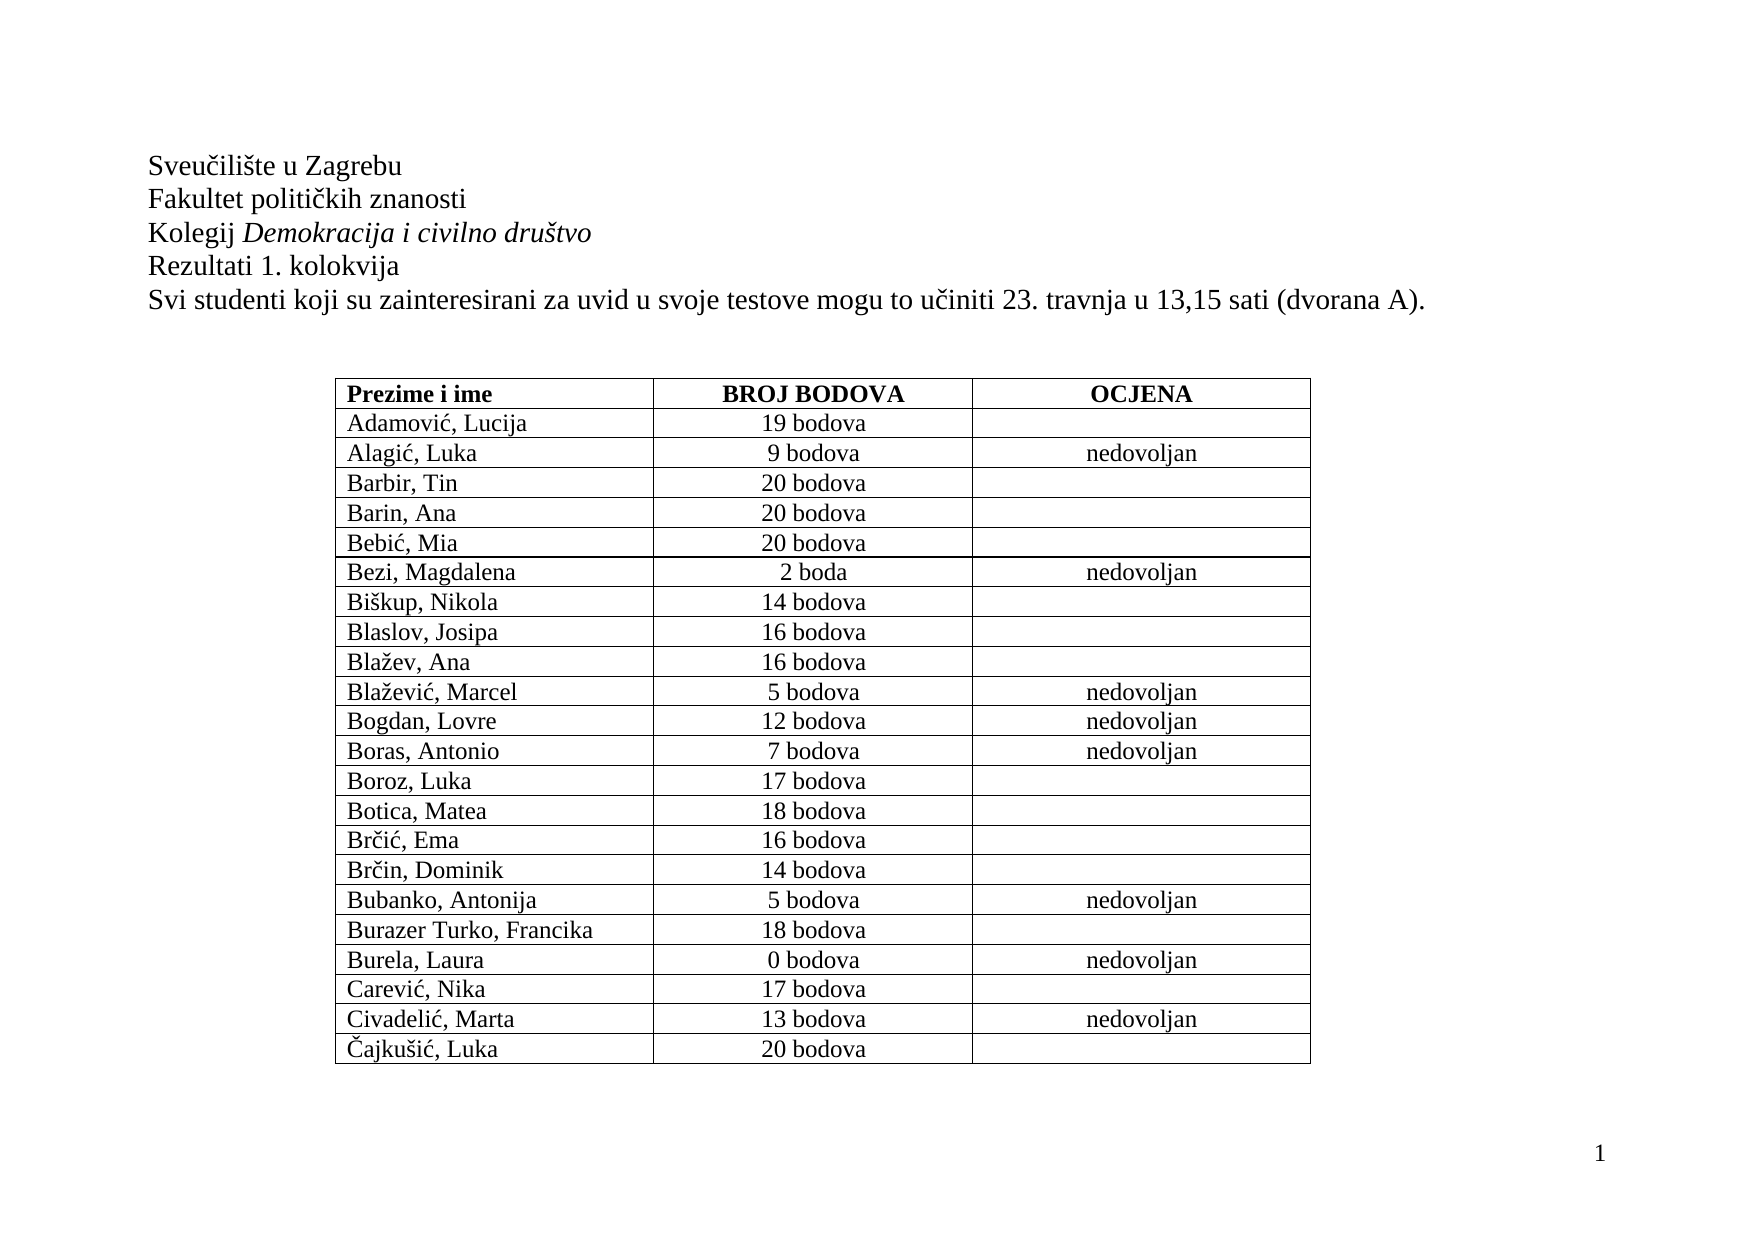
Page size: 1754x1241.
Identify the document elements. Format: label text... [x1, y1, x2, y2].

table_cell [973, 409, 1310, 437]
table_cell 2 boda [654, 558, 972, 586]
table_cell Carević, Nika [336, 975, 653, 1003]
table_cell 7 bodova [654, 736, 972, 765]
table_cell Čajkušić, Luka [336, 1034, 653, 1063]
table_cell [973, 975, 1310, 1003]
table_cell Alagić, Luka [336, 438, 653, 467]
table_cell [973, 647, 1310, 676]
table_cell Boras, Antonio [336, 736, 653, 765]
table_cell nedovoljan [973, 706, 1310, 735]
table_cell Biškup, Nikola [336, 587, 653, 616]
table_cell nedovoljan [973, 736, 1310, 765]
table_cell 20 bodova [654, 528, 972, 556]
table_cell Barin, Ana [336, 498, 653, 527]
text Fakultet političkih znanosti [148, 181, 1606, 215]
table_cell 17 bodova [654, 766, 972, 795]
table_cell 19 bodova [654, 409, 972, 437]
table_cell Botica, Matea [336, 796, 653, 824]
table_cell [973, 1034, 1310, 1063]
table_cell Bezi, Magdalena [336, 558, 653, 586]
table_cell 0 bodova [654, 945, 972, 973]
table_cell 18 bodova [654, 915, 972, 944]
table_cell 5 bodova [654, 885, 972, 914]
table_cell 20 bodova [654, 1034, 972, 1063]
table_cell nedovoljan [973, 438, 1310, 467]
table_cell nedovoljan [973, 885, 1310, 914]
table_cell Adamović, Lucija [336, 409, 653, 437]
table_cell nedovoljan [973, 677, 1310, 705]
table_cell Burela, Laura [336, 945, 653, 973]
table_header OCJENA [973, 379, 1310, 407]
table_cell [973, 498, 1310, 527]
table_cell 12 bodova [654, 706, 972, 735]
table_cell [973, 826, 1310, 854]
text Sveučilište u Zagrebu [148, 148, 1606, 181]
table_cell nedovoljan [973, 1004, 1310, 1033]
table_cell Blažević, Marcel [336, 677, 653, 705]
table_cell 18 bodova [654, 796, 972, 824]
table_cell 5 bodova [654, 677, 972, 705]
table_cell Burazer Turko, Francika [336, 915, 653, 944]
table_cell 20 bodova [654, 498, 972, 527]
text Kolegij Demokracija i civilno društvo [148, 215, 1606, 248]
table_cell Bubanko, Antonija [336, 885, 653, 914]
table_cell [973, 587, 1310, 616]
table_cell Brčić, Ema [336, 826, 653, 854]
table_cell Barbir, Tin [336, 468, 653, 497]
table_cell [973, 617, 1310, 646]
table_cell nedovoljan [973, 945, 1310, 973]
table_cell Bogdan, Lovre [336, 706, 653, 735]
text Rezultati 1. kolokvija [148, 248, 1606, 282]
table_cell [973, 468, 1310, 497]
table_cell 16 bodova [654, 826, 972, 854]
table_cell Bebić, Mia [336, 528, 653, 556]
table_cell [973, 855, 1310, 884]
table_cell 14 bodova [654, 587, 972, 616]
table_header Prezime i ime [336, 379, 653, 407]
text Svi studenti koji su zainteresirani za uvid u svoje testove mogu to učiniti 23. travnja u 13,15 sati (dvorana A). [148, 282, 1606, 315]
table_cell 13 bodova [654, 1004, 972, 1033]
table_cell 9 bodova [654, 438, 972, 467]
table_cell 17 bodova [654, 975, 972, 1003]
table_cell 14 bodova [654, 855, 972, 884]
table_cell 20 bodova [654, 468, 972, 497]
table_cell 16 bodova [654, 617, 972, 646]
table_cell 16 bodova [654, 647, 972, 676]
table_cell Brčin, Dominik [336, 855, 653, 884]
table_header BROJ BODOVA [654, 379, 972, 407]
table_cell Blažev, Ana [336, 647, 653, 676]
table_cell nedovoljan [973, 558, 1310, 586]
table_cell [973, 915, 1310, 944]
table_cell [973, 528, 1310, 556]
table_cell [973, 766, 1310, 795]
table_cell Civadelić, Marta [336, 1004, 653, 1033]
table_cell [973, 796, 1310, 824]
table_cell Boroz, Luka [336, 766, 653, 795]
table_cell Blaslov, Josipa [336, 617, 653, 646]
